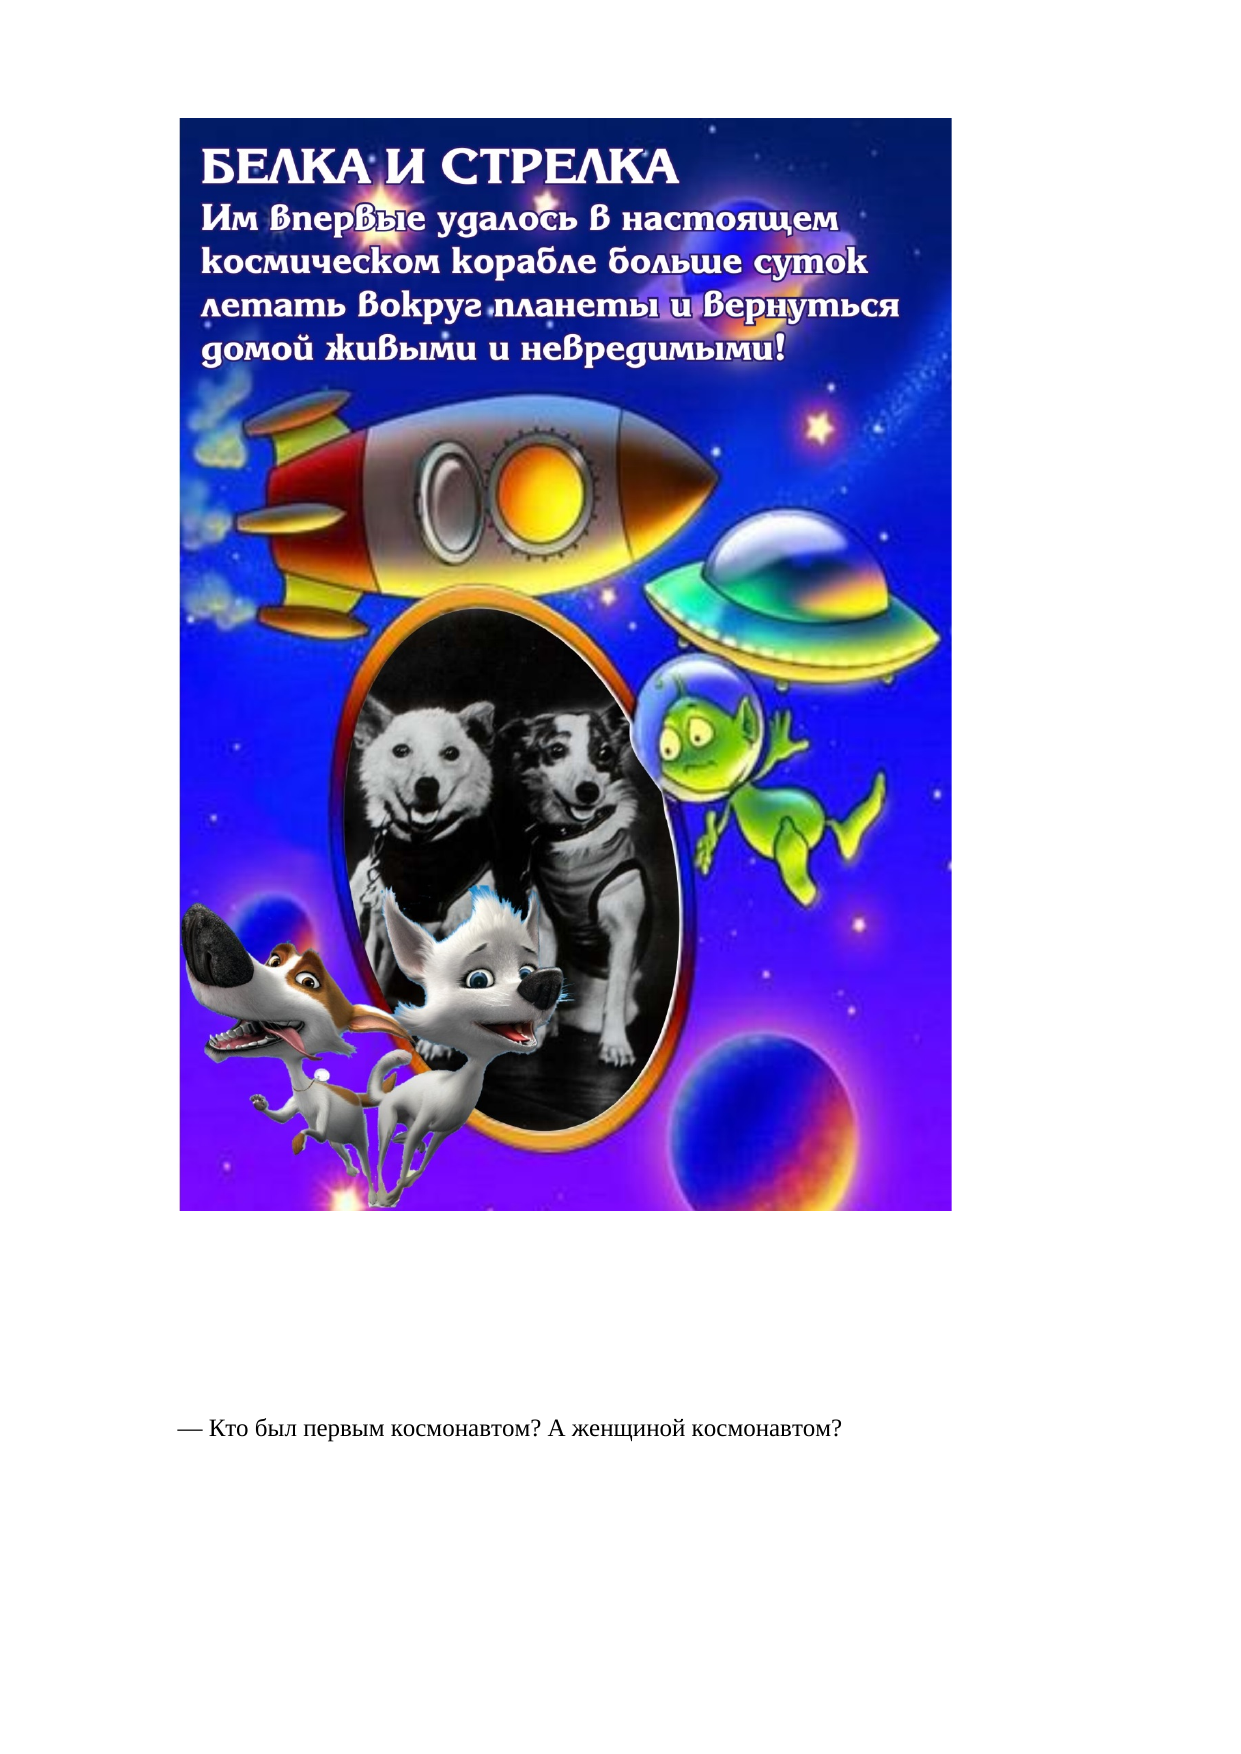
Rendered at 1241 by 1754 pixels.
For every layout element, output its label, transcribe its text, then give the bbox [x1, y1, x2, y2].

picture [177, 118, 952, 1211]
text — Кто был первым космонавтом? А женщиной космонавтом? [177, 1413, 1152, 1442]
